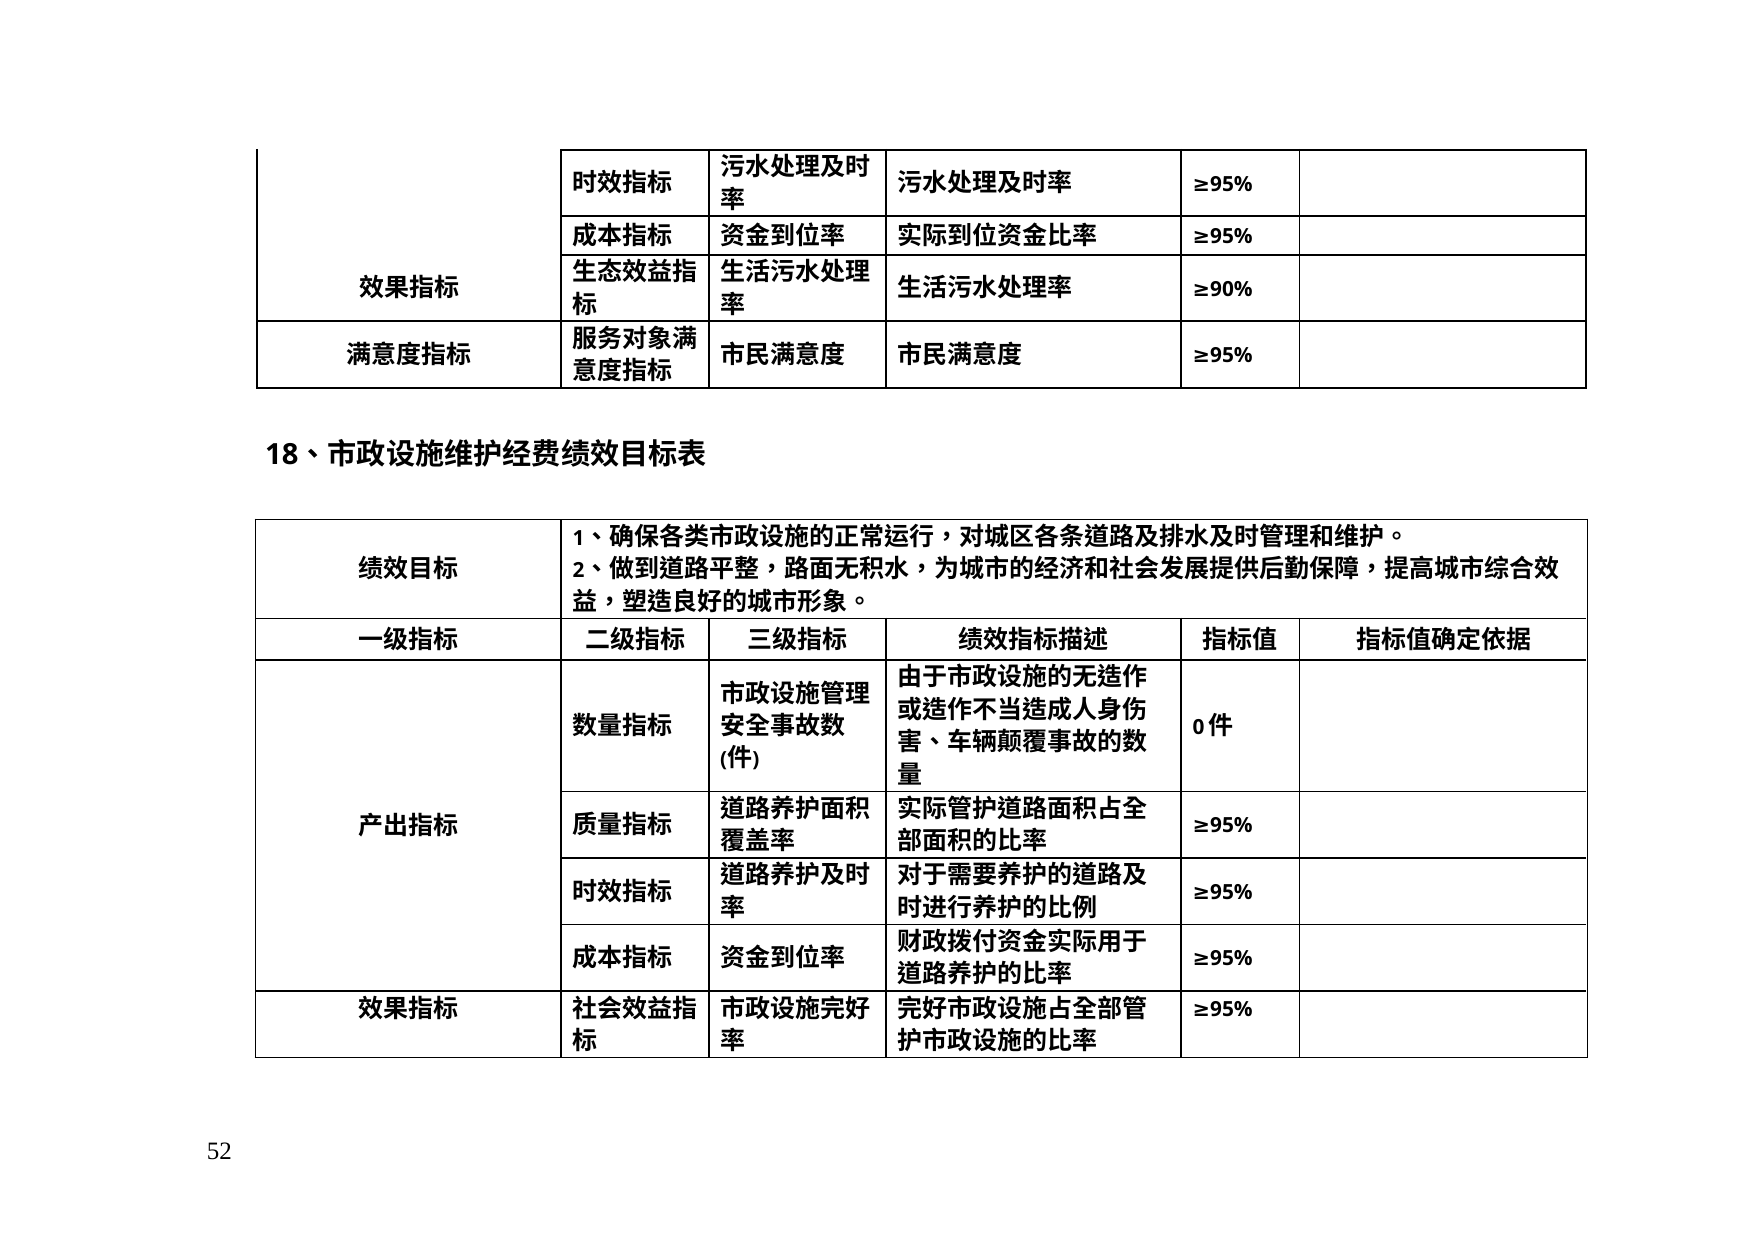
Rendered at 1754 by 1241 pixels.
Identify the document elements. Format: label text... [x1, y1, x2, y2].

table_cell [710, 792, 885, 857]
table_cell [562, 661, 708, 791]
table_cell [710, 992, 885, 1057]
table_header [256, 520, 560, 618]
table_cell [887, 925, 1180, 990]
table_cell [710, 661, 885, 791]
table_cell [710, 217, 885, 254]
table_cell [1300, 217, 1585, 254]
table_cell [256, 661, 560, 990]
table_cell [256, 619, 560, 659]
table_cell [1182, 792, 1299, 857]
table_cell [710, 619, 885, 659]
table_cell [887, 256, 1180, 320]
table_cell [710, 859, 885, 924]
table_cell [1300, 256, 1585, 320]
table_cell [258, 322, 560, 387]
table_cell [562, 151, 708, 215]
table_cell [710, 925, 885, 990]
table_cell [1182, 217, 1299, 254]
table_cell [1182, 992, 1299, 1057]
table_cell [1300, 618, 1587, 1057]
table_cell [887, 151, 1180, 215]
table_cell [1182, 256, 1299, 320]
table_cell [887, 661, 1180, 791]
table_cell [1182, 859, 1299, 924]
text 18、市政设施维护经费绩效目标表 [207, 421, 1636, 486]
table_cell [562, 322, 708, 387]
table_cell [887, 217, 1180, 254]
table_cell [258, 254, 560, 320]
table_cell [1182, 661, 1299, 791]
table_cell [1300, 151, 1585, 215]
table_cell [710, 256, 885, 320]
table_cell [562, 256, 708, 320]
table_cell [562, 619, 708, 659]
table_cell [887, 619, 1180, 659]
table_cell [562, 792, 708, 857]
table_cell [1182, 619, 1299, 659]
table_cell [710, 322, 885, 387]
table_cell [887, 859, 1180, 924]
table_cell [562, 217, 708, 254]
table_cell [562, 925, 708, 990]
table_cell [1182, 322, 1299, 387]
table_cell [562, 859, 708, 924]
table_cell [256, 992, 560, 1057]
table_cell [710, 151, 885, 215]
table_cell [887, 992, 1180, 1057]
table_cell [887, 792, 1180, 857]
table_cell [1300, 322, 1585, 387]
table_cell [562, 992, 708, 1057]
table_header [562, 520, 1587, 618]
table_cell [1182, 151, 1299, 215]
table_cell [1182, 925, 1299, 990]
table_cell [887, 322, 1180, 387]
